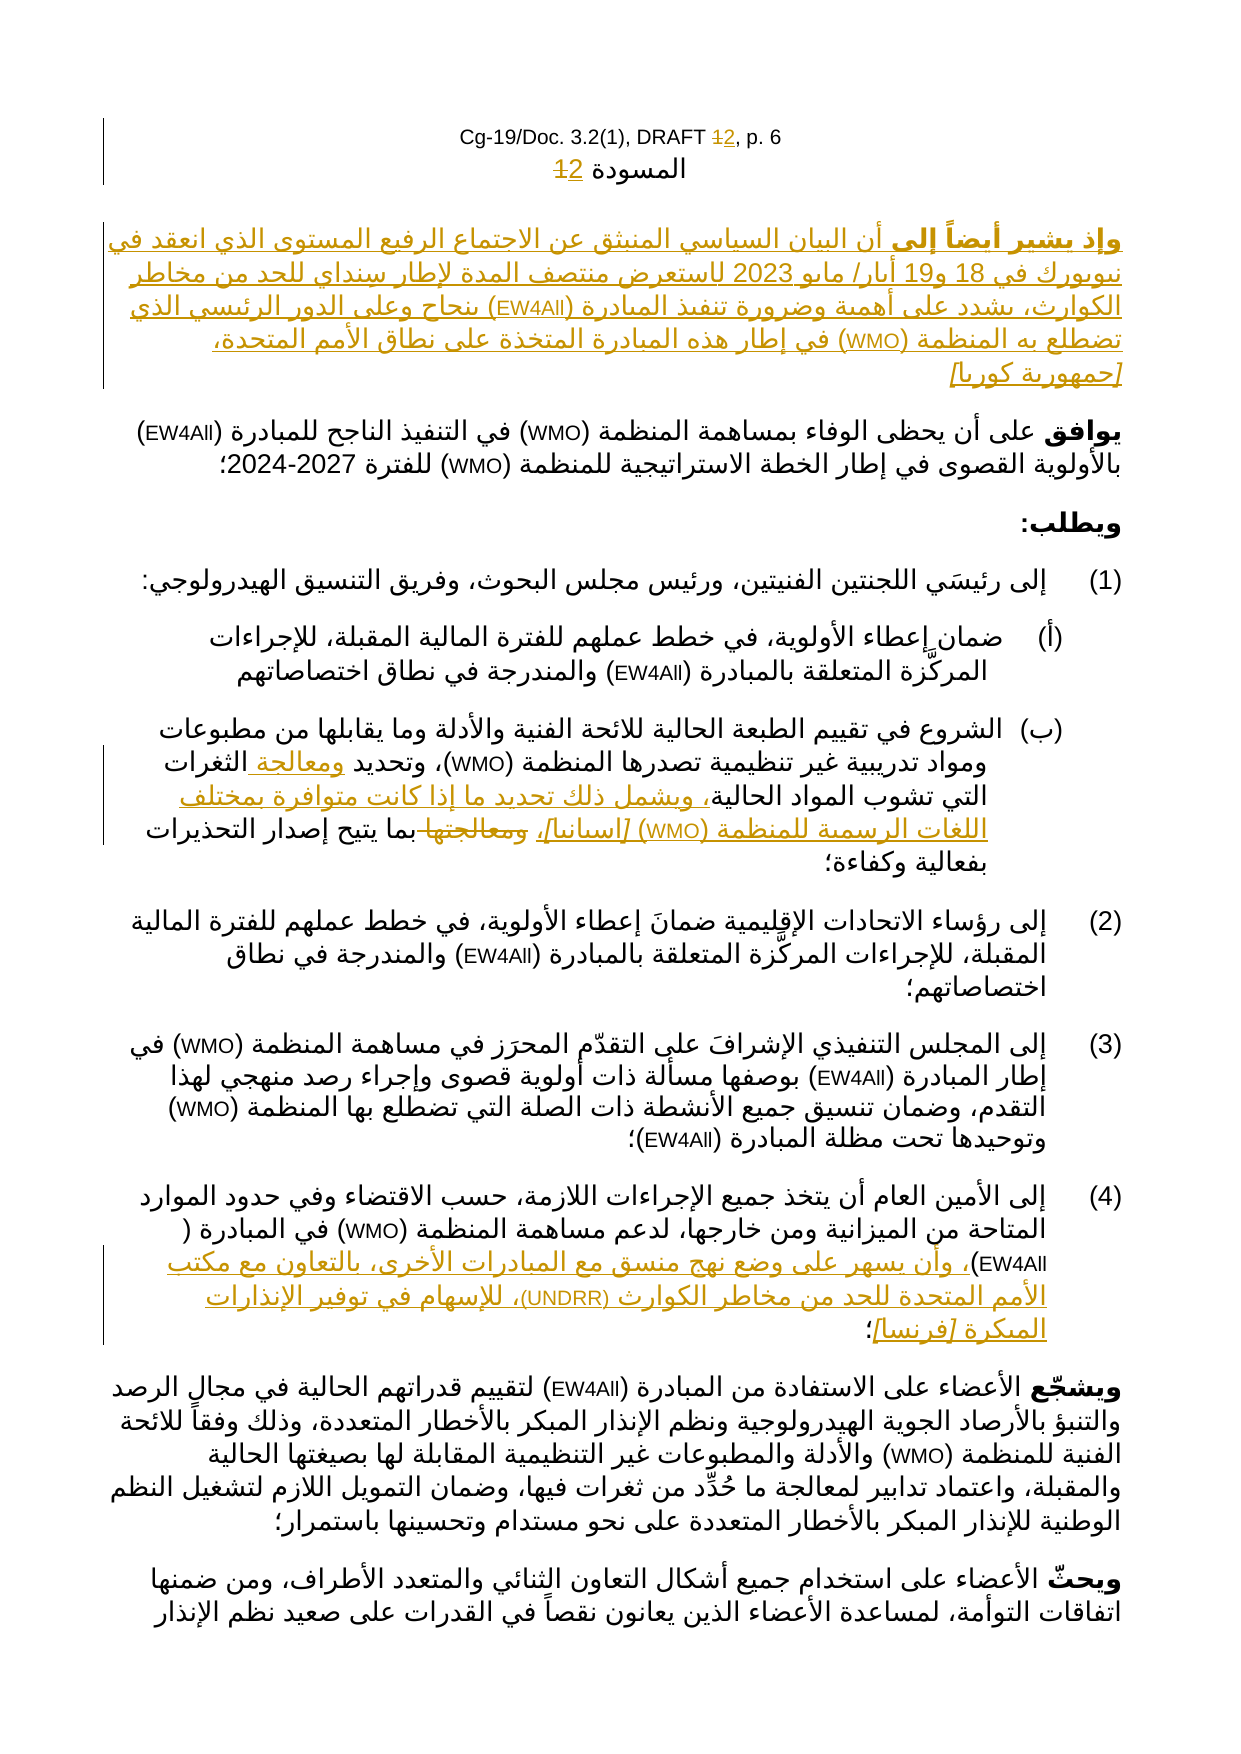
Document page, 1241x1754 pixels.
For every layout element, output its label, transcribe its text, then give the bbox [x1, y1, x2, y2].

text (4) إلى الأمين العام أن يتخذ جميع الإجراءات اللازمة، حسب الاقتضاء وفي حدود الموارد المتاحة من الميزانية ومن خارجها، لدعم مساهمة المنظمة (WMO) في المبادرة (EW4All)؛ [118, 1178, 1122, 1345]
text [106, 1562, 1122, 1628]
text (أ) ضمان إعطاء الأولوية، في خطط عملهم للفترة المالية المقبلة، للإجراءات المركَّزة المتعلقة بالمبادرة (EW4All) والمندرجة في نطاق اختصاصاتهم [118, 620, 1063, 687]
text يوافق على أن يحظى الوفاء بمساهمة المنظمة (WMO) في التنفيذ الناجح للمبادرة (EW4All) بالأولوية القصوى في إطار الخطة الاستراتيجية للمنظمة (WMO) للفترة 2027-2024؛ [106, 414, 1122, 481]
text (3) إلى المجلس التنفيذي الإشرافَ على التقدّم المحرَز في مساهمة المنظمة (WMO) في إطار المبادرة (EW4All) بوصفها مسألة ذات أولوية قصوى وإجراء رصد منهجي لهذا التقدم، وضمان تنسيق جميع الأنشطة ذات الصلة التي تضطلع بها المنظمة (WMO) وتوحيدها تحت مظلة المبادرة (EW4All)؛ [118, 1028, 1122, 1153]
text (2) إلى رؤساء الاتحادات الإقليمية ضمانَ إعطاء الأولوية، في خطط عملهم للفترة المالية المقبلة، للإجراءات المركَّزة المتعلقة بالمبادرة (EW4All) والمندرجة في نطاق اختصاصاتهم؛ [118, 903, 1122, 1003]
text ويشجّع الأعضاء على الاستفادة من المبادرة (EW4All) لتقييم قدراتهم الحالية في مجال الرصد والتنبؤ بالأرصاد الجوية الهيدرولوجية ونظم الإنذار المبكر بالأخطار المتعددة، وذلك وفقاً للائحة الفنية للمنظمة (WMO) والأدلة والمطبوعات غير التنظيمية المقابلة لها بصيغتها الحالية والمقبلة، واعتماد تدابير لمعالجة ما حُدِّد من ثغرات فيها، وضمان التمويل اللازم لتشغيل النظم الوطنية للإنذار المبكر بالأخطار المتعددة على نحو مستدام وتحسينها باستمرار؛ [106, 1370, 1122, 1537]
text (1) إلى رئيسَي اللجنتين الفنيتين، ورئيس مجلس البحوث، وفريق التنسيق الهيدرولوجي: [118, 564, 1122, 595]
text (ب) الشروع في تقييم الطبعة الحالية للائحة الفنية والأدلة وما يقابلها من مطبوعات ومواد تدريبية غير تنظيمية تصدرها المنظمة (WMO)، وتحديد الثغرات التي تشوب المواد الحالية بما يتيح إصدار التحذيرات بفعالية وكفاءة؛ [118, 712, 1063, 878]
text ويطلب: [106, 506, 1122, 539]
